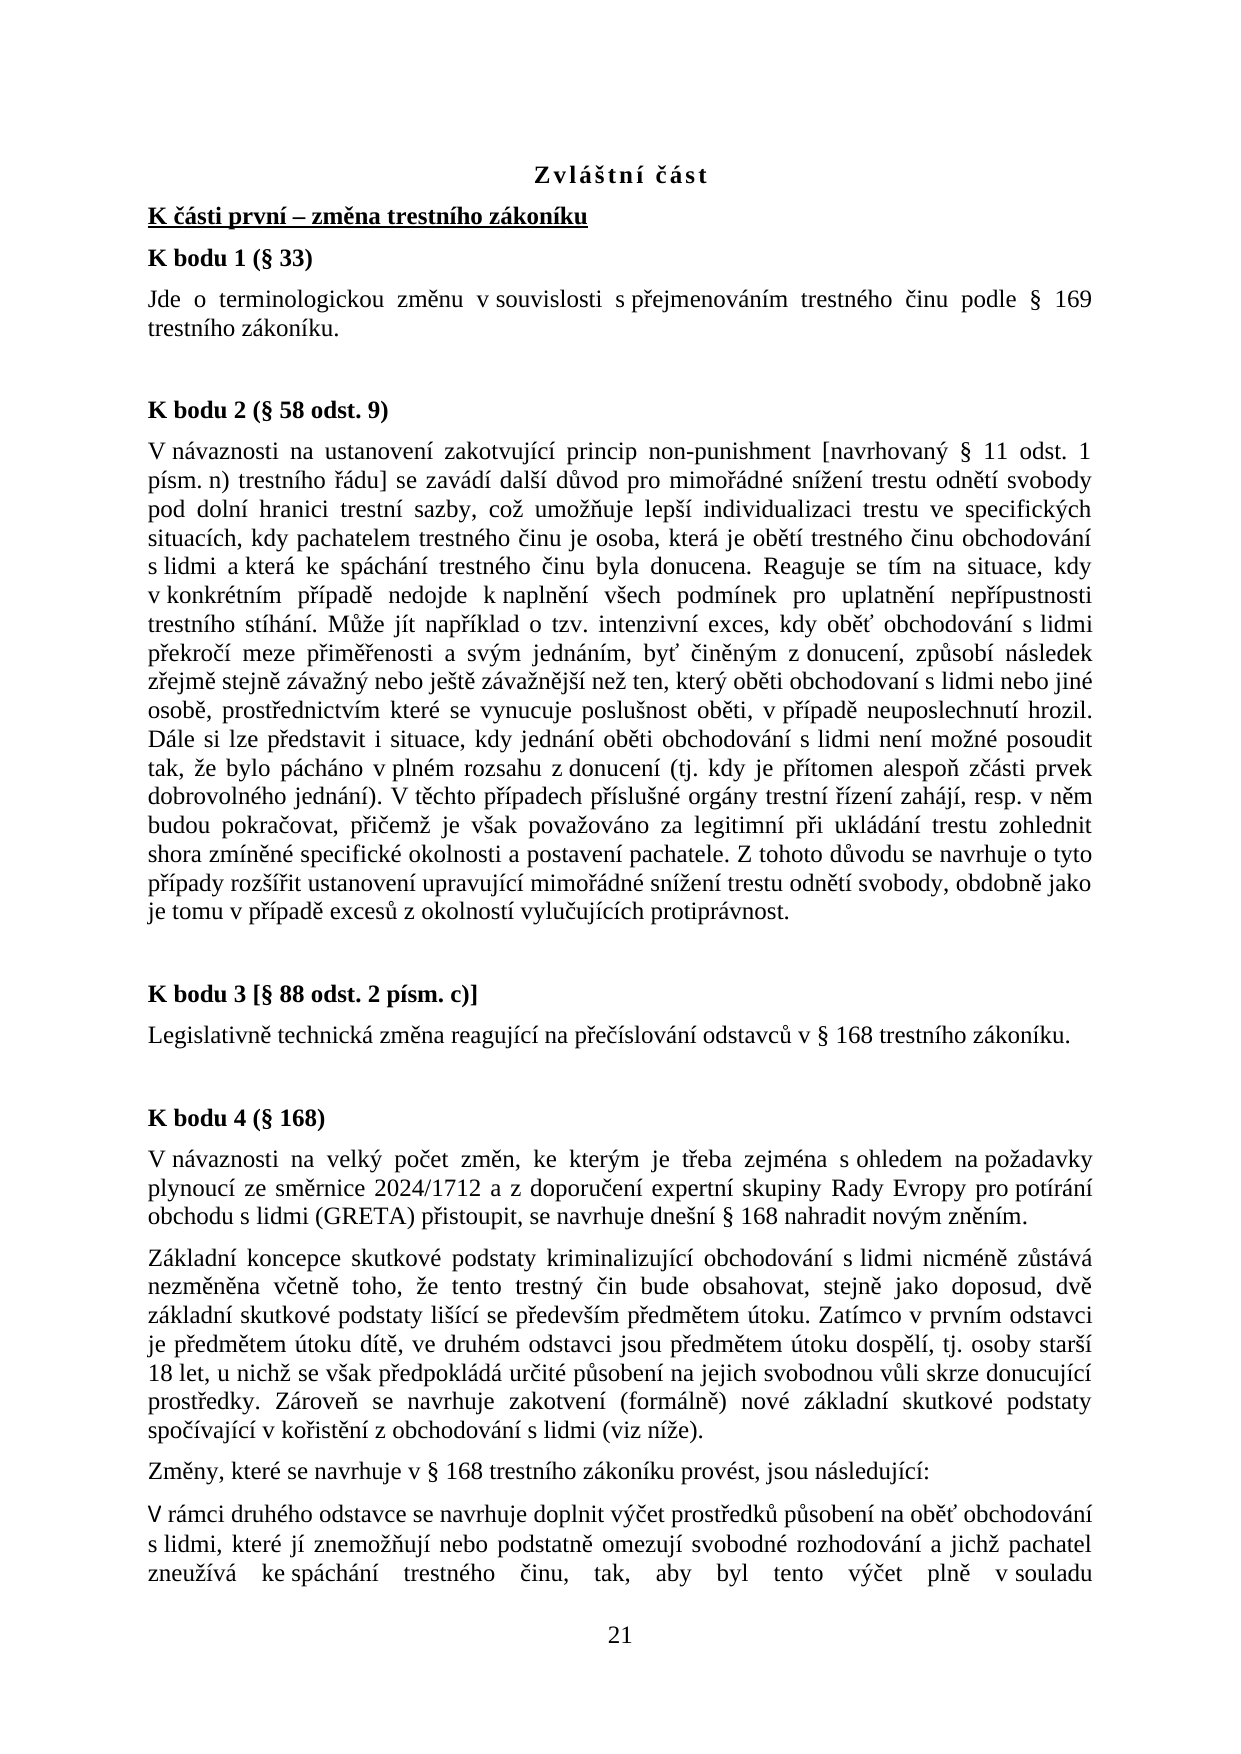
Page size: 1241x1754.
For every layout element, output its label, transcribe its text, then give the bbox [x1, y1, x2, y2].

text V návaznosti na ustanovení zakotvující princip non-punishment [navrhovaný § 11 odst. 1 písm. n) trestního řádu] se zavádí další důvod pro mimořádné snížení trestu odnětí svobody pod dolní hranici trestní sazby, což umožňuje lepší individualizaci trestu ve specifických situacích, kdy pachatelem trestného činu je osoba, která je obětí trestného činu obchodování s lidmi a která ke spáchání trestného činu byla donucena. Reaguje se tím na situace, kdy v konkrétním případě nedojde k naplnění všech podmínek pro uplatnění nepřípustnosti trestního stíhání. Může jít například o tzv. intenzivní exces, kdy oběť obchodování s lidmi překročí meze přiměřenosti a svým jednáním, byť činěným z donucení, způsobí následek zřejmě stejně závažný nebo ještě závažnější než ten, který oběti obchodovaní s lidmi nebo jiné osobě, prostřednictvím které se vynucuje poslušnost oběti, v případě neuposlechnutí hrozil. Dále si lze představit i situace, kdy jednání oběti obchodování s lidmi není možné posoudit tak, že bylo pácháno v plném rozsahu z donucení (tj. kdy je přítomen alespoň zčásti prvek dobrovolného jednání). V těchto případech příslušné orgány trestní řízení zahájí, resp. v něm budou pokračovat, přičemž je však považováno za legitimní při ukládání trestu zohlednit shora zmíněné specifické okolnosti a postavení pachatele. Z tohoto důvodu se navrhuje o tyto případy rozšířit ustanovení upravující mimořádné snížení trestu odnětí svobody, obdobně jako je tomu v případě excesů z okolností vylučujících protiprávnost. [148, 436, 1093, 925]
text Základní koncepce skutkové podstaty kriminalizující obchodování s lidmi nicméně zůstává nezměněna včetně toho, že tento trestný čin bude obsahovat, stejně jako doposud, dvě základní skutkové podstaty lišící se především předmětem útoku. Zatímco v prvním odstavci je předmětem útoku dítě, ve druhém odstavci jsou předmětem útoku dospělí, tj. osoby starší 18 let, u nichž se však předpokládá určité působení na jejich svobodnou vůli skrze donucující prostředky. Zároveň se navrhuje zakotvení (formálně) nové základní skutkové podstaty spočívající v kořistění z obchodování s lidmi (viz níže). [148, 1243, 1093, 1444]
subtitle K bodu 2 (§ 58 odst. 9) [148, 395, 1093, 424]
text Změny, které se navrhuje v § 168 trestního zákoníku provést, jsou následující: [148, 1456, 1093, 1485]
subtitle K bodu 3 [§ 88 odst. 2 písm. c)] [148, 979, 1093, 1008]
text Legislativně technická změna reagující na přečíslování odstavců v § 168 trestního zákoníku. [148, 1020, 1093, 1049]
subtitle K části první – změna trestního zákoníku [148, 201, 1093, 230]
subtitle K bodu 4 (§ 168) [148, 1103, 1093, 1131]
subtitle K bodu 1 (§ 33) [148, 243, 1093, 271]
text Jde o terminologickou změnu v souvislosti s přejmenováním trestného činu podle § 169 trestního zákoníku. [148, 284, 1093, 341]
subtitle Zvláštní část [148, 160, 1093, 189]
text V návaznosti na velký počet změn, ke kterým je třeba zejména s ohledem na požadavky plynoucí ze směrnice 2024/1712 a z doporučení expertní skupiny Rady Evropy pro potírání obchodu s lidmi (GRETA) přistoupit, se navrhuje dnešní § 168 nahradit novým zněním. [148, 1144, 1093, 1230]
